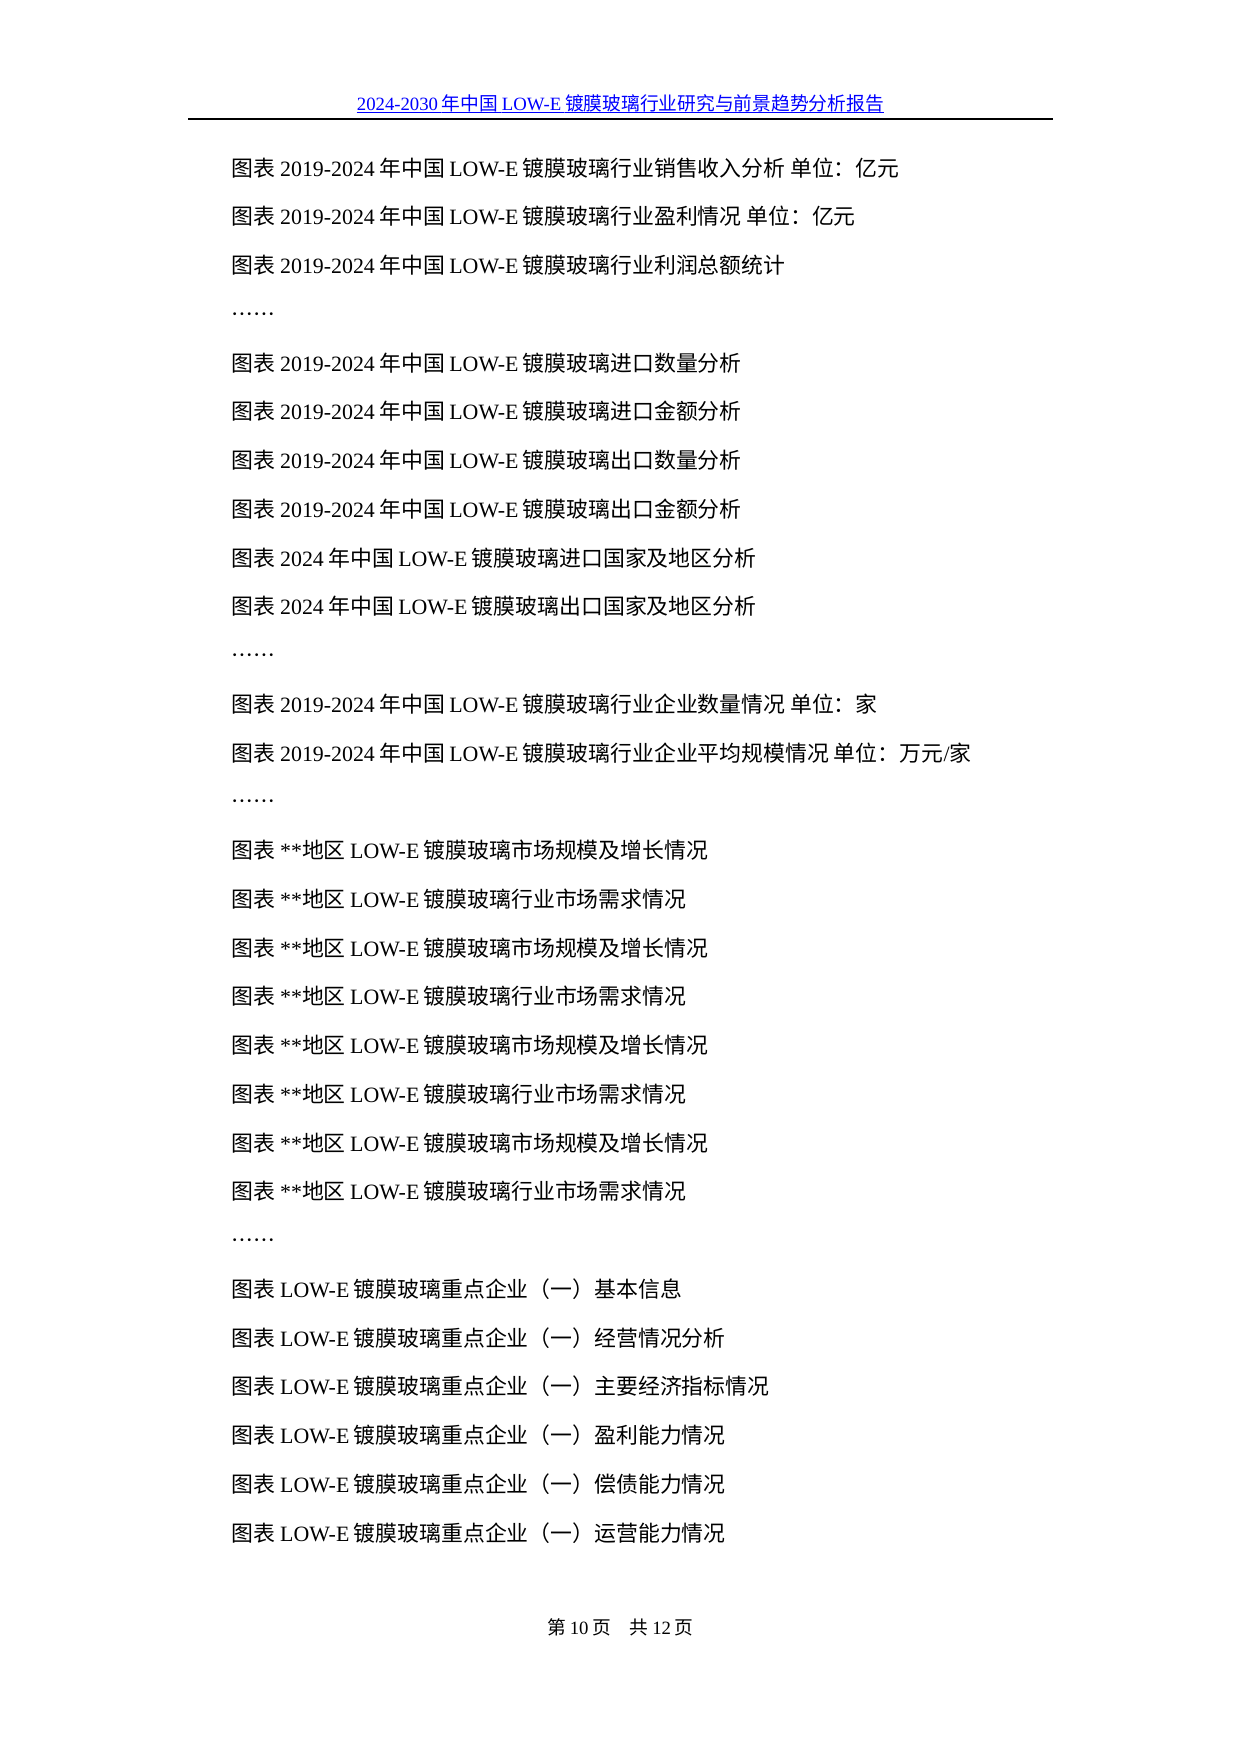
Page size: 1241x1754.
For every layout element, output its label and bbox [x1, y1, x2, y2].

text [187, 150, 1053, 1548]
